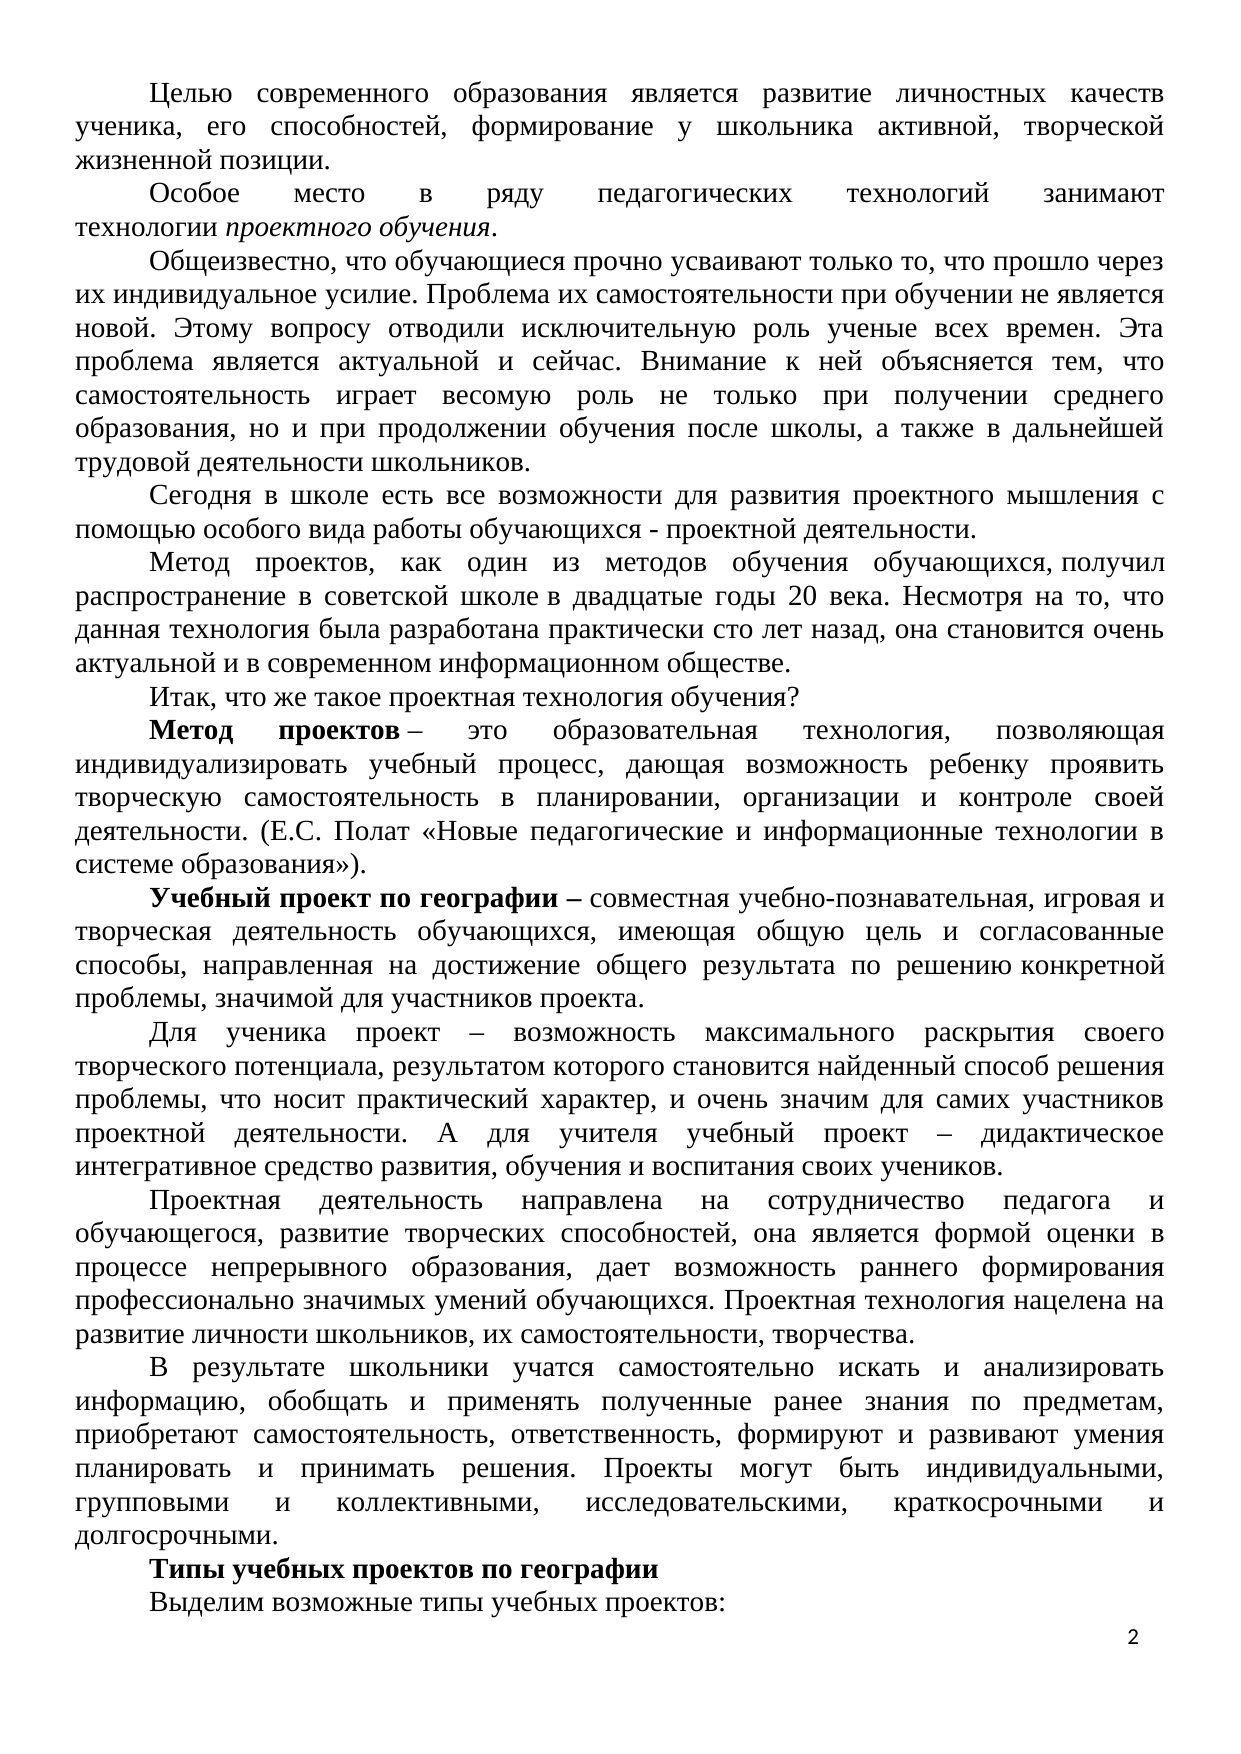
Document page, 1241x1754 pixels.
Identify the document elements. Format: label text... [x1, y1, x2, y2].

text Итак, что же такое проектная технология обучения? [75, 679, 1165, 712]
text Общеизвестно, что обучающиеся прочно усваивают только то, что прошло через их индивидуальное усилие. Проблема их самостоятельности при обучении не является новой. Этому вопросу отводили исключительную роль ученые всех времен. Эта проблема является актуальной и сейчас. Внимание к ней объясняется тем, что самостоятельность играет весомую роль не только при получении среднего образования, но и при продолжении обучения после школы, а также в дальнейшей трудовой деятельности школьников. [75, 243, 1165, 477]
text Метод проектов, как один из методов обучения обучающихся, получил распространение в советской школе в двадцатые годы 20 века. Несмотря на то, что данная технология была разработана практически сто лет назад, она становится очень актуальной и в современном информационном обществе. [75, 544, 1165, 679]
text Учебный проект по географии – совместная учебно-познавательная, игровая и творческая деятельность обучающихся, имеющая общую цель и согласованные способы, направленная на достижение общего результата по решению конкретной проблемы, значимой для участников проекта. [75, 880, 1165, 1014]
text Выделим возможные типы учебных проектов: [75, 1584, 1165, 1618]
text Метод проектов – это образовательная технология, позволяющая индивидуализировать учебный процесс, дающая возможность ребенку проявить творческую самостоятельность в планировании, организации и контроле своей деятельности. (Е.С. Полат «Новые педагогические и информационные технологии в системе образования»). [75, 712, 1165, 880]
text Для ученика проект – возможность максимального раскрытия своего творческого потенциала, результатом которого становится найденный способ решения проблемы, что носит практический характер, и очень значим для самих участников проектной деятельности. А для учителя учебный проект – дидактическое интегративное средство развития, обучения и воспитания своих учеников. [75, 1014, 1165, 1182]
text Проектная деятельность направлена на сотрудничество педагога и обучающегося, развитие творческих способностей, она является формой оценки в процессе непрерывного образования, дает возможность раннего формирования профессионально значимых умений обучающихся. Проектная технология нацелена на развитие личности школьников, их самостоятельности, творчества. [75, 1182, 1165, 1349]
text Типы учебных проектов по географии [75, 1551, 1165, 1584]
text Сегодня в школе есть все возможности для развития проектного мышления с помощью особого вида работы обучающихся - проектной деятельности. [75, 477, 1165, 544]
text Особое место в ряду педагогических технологий занимают технологии проектного обучения. [75, 176, 1165, 243]
text В результате школьники учатся самостоятельно искать и анализировать информацию, обобщать и применять полученные ранее знания по предметам, приобретают самостоятельность, ответственность, формируют и развивают умения планировать и принимать решения. Проекты могут быть индивидуальными, групповыми и коллективными, исследовательскими, краткосрочными и долгосрочными. [75, 1349, 1165, 1551]
text Целью современного образования является развитие личностных качеств ученика, его способностей, формирование у школьника активной, творческой жизненной позиции. [75, 75, 1165, 176]
